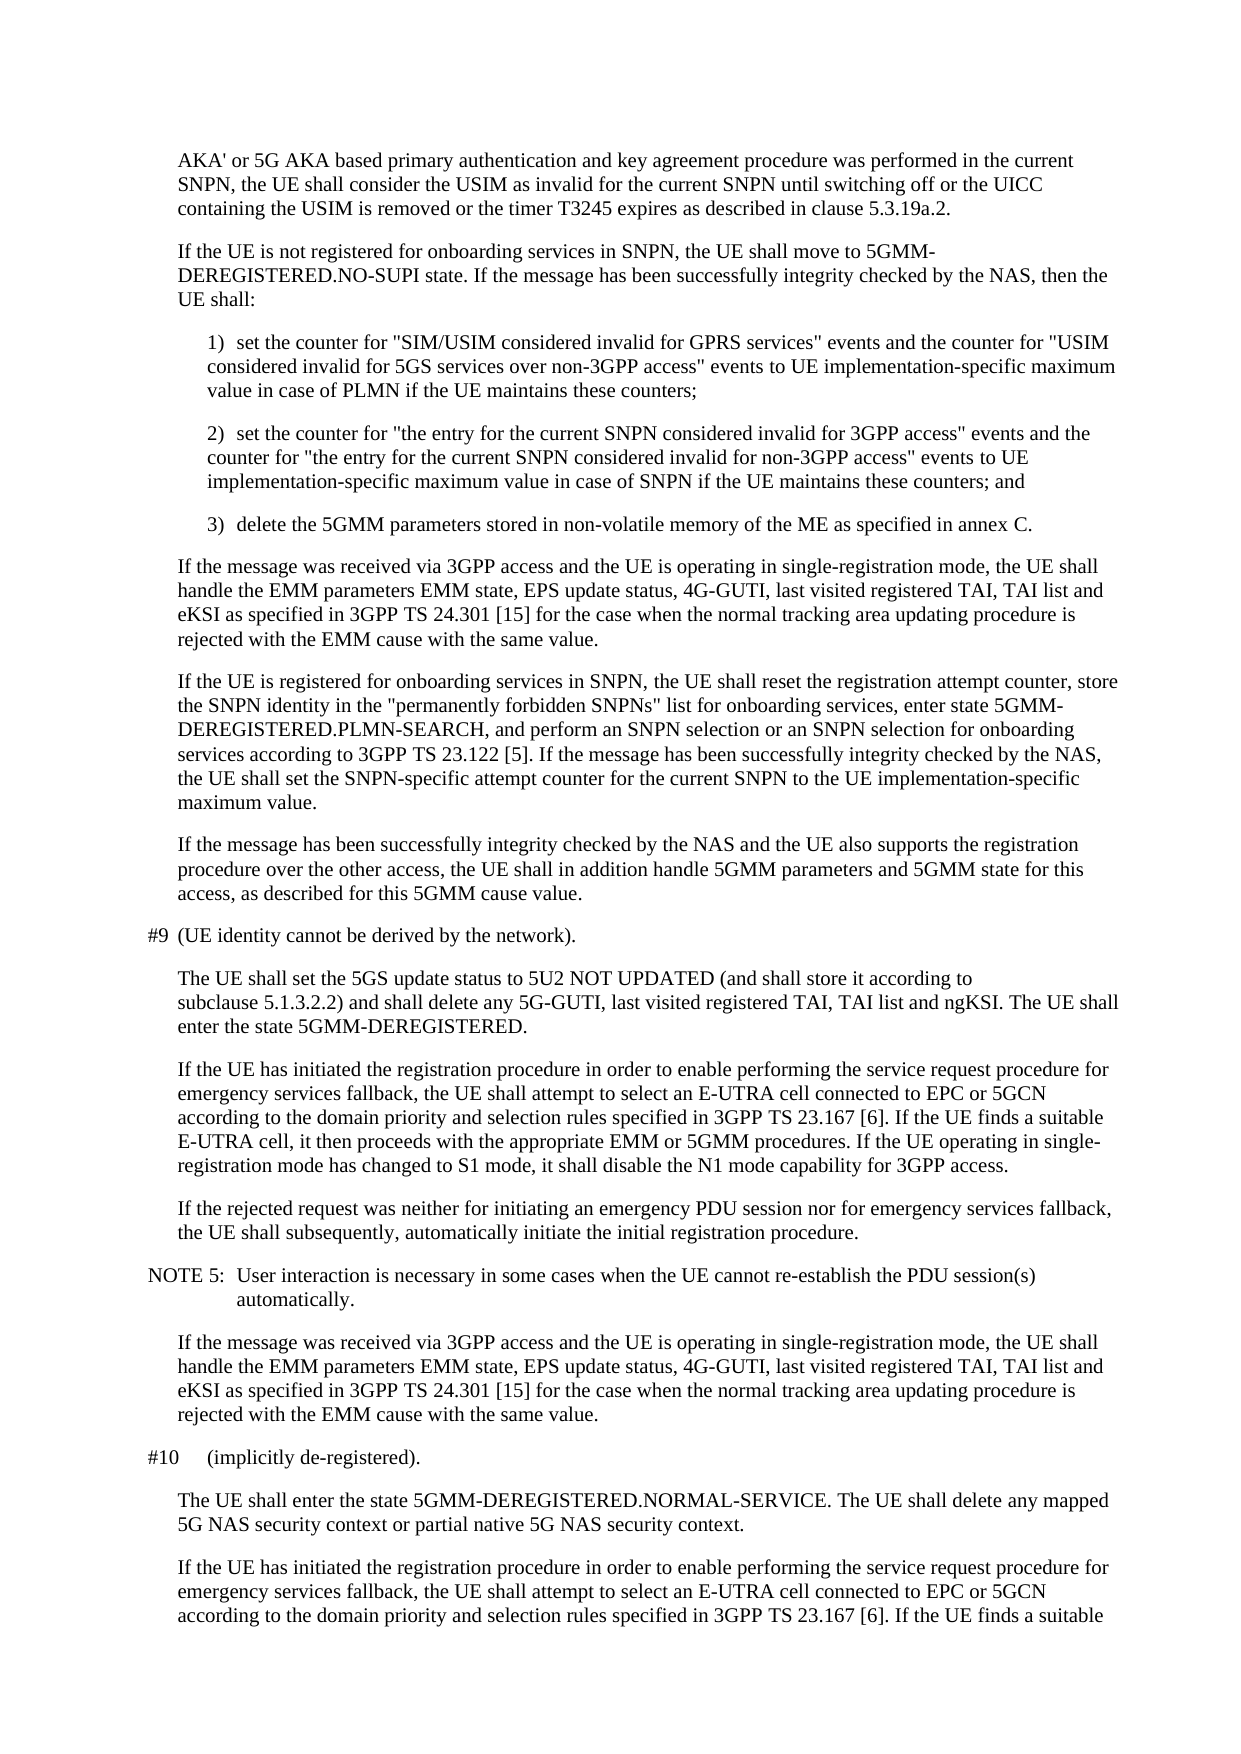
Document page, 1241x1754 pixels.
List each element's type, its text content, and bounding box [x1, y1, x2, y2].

text If the rejected request was neither for initiating an emergency PDU session nor for emergency services fallback, the UE shall subsequently, automatically initiate the initial registration procedure. [148, 1196, 1122, 1244]
text The UE shall enter the state 5GMM-DEREGISTERED.NORMAL-SERVICE. The UE shall delete any mapped 5G NAS security context or partial native 5G NAS security context. [148, 1488, 1122, 1536]
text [148, 1554, 1122, 1627]
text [148, 148, 1122, 220]
text 1) set the counter for "SIM/USIM considered invalid for GPRS services" events and the counter for "USIM considered invalid for 5GS services over non-3GPP access" events to UE implementation-specific maximum value in case of PLMN if the UE maintains these counters; [207, 329, 1122, 402]
text If the message was received via 3GPP access and the UE is operating in single-registration mode, the UE shall handle the EMM parameters EMM state, EPS update status, 4G-GUTI, last visited registered TAI, TAI list and eKSI as specified in 3GPP TS 24.301 [15] for the case when the normal tracking area updating procedure is rejected with the EMM cause with the same value. [148, 1330, 1122, 1426]
text 3) delete the 5GMM parameters stored in non-volatile memory of the ME as specified in annex C. [207, 511, 1122, 536]
text The UE shall set the 5GS update status to 5U2 NOT UPDATED (and shall store it according to subclause 5.1.3.2.2) and shall delete any 5G-GUTI, last visited registered TAI, TAI list and ngKSI. The UE shall enter the state 5GMM-DEREGISTERED. [148, 966, 1122, 1038]
text If the UE is not registered for onboarding services in SNPN, the UE shall move to 5GMM-DEREGISTERED.NO-SUPI state. If the message has been successfully integrity checked by the NAS, then the UE shall: [148, 239, 1122, 311]
text #9 (UE identity cannot be derived by the network). [148, 923, 1122, 947]
text 2) set the counter for "the entry for the current SNPN considered invalid for 3GPP access" events and the counter for "the entry for the current SNPN considered invalid for non-3GPP access" events to UE implementation-specific maximum value in case of SNPN if the UE maintains these counters; and [207, 421, 1122, 493]
text If the UE is registered for onboarding services in SNPN, the UE shall reset the registration attempt counter, store the SNPN identity in the "permanently forbidden SNPNs" list for onboarding services, enter state 5GMM-DEREGISTERED.PLMN-SEARCH, and perform an SNPN selection or an SNPN selection for onboarding services according to 3GPP TS 23.122 [5]. If the message has been successfully integrity checked by the NAS, the UE shall set the SNPN-specific attempt counter for the current SNPN to the UE implementation-specific maximum value. [148, 669, 1122, 814]
text NOTE 5: User interaction is necessary in some cases when the UE cannot re-establish the PDU session(s) automatically. [148, 1263, 1122, 1311]
text If the message has been successfully integrity checked by the NAS and the UE also supports the registration procedure over the other access, the UE shall in addition handle 5GMM parameters and 5GMM state for this access, as described for this 5GMM cause value. [148, 832, 1122, 904]
text #10 (implicitly de-registered). [148, 1445, 1122, 1469]
text If the message was received via 3GPP access and the UE is operating in single-registration mode, the UE shall handle the EMM parameters EMM state, EPS update status, 4G-GUTI, last visited registered TAI, TAI list and eKSI as specified in 3GPP TS 24.301 [15] for the case when the normal tracking area updating procedure is rejected with the EMM cause with the same value. [148, 554, 1122, 651]
